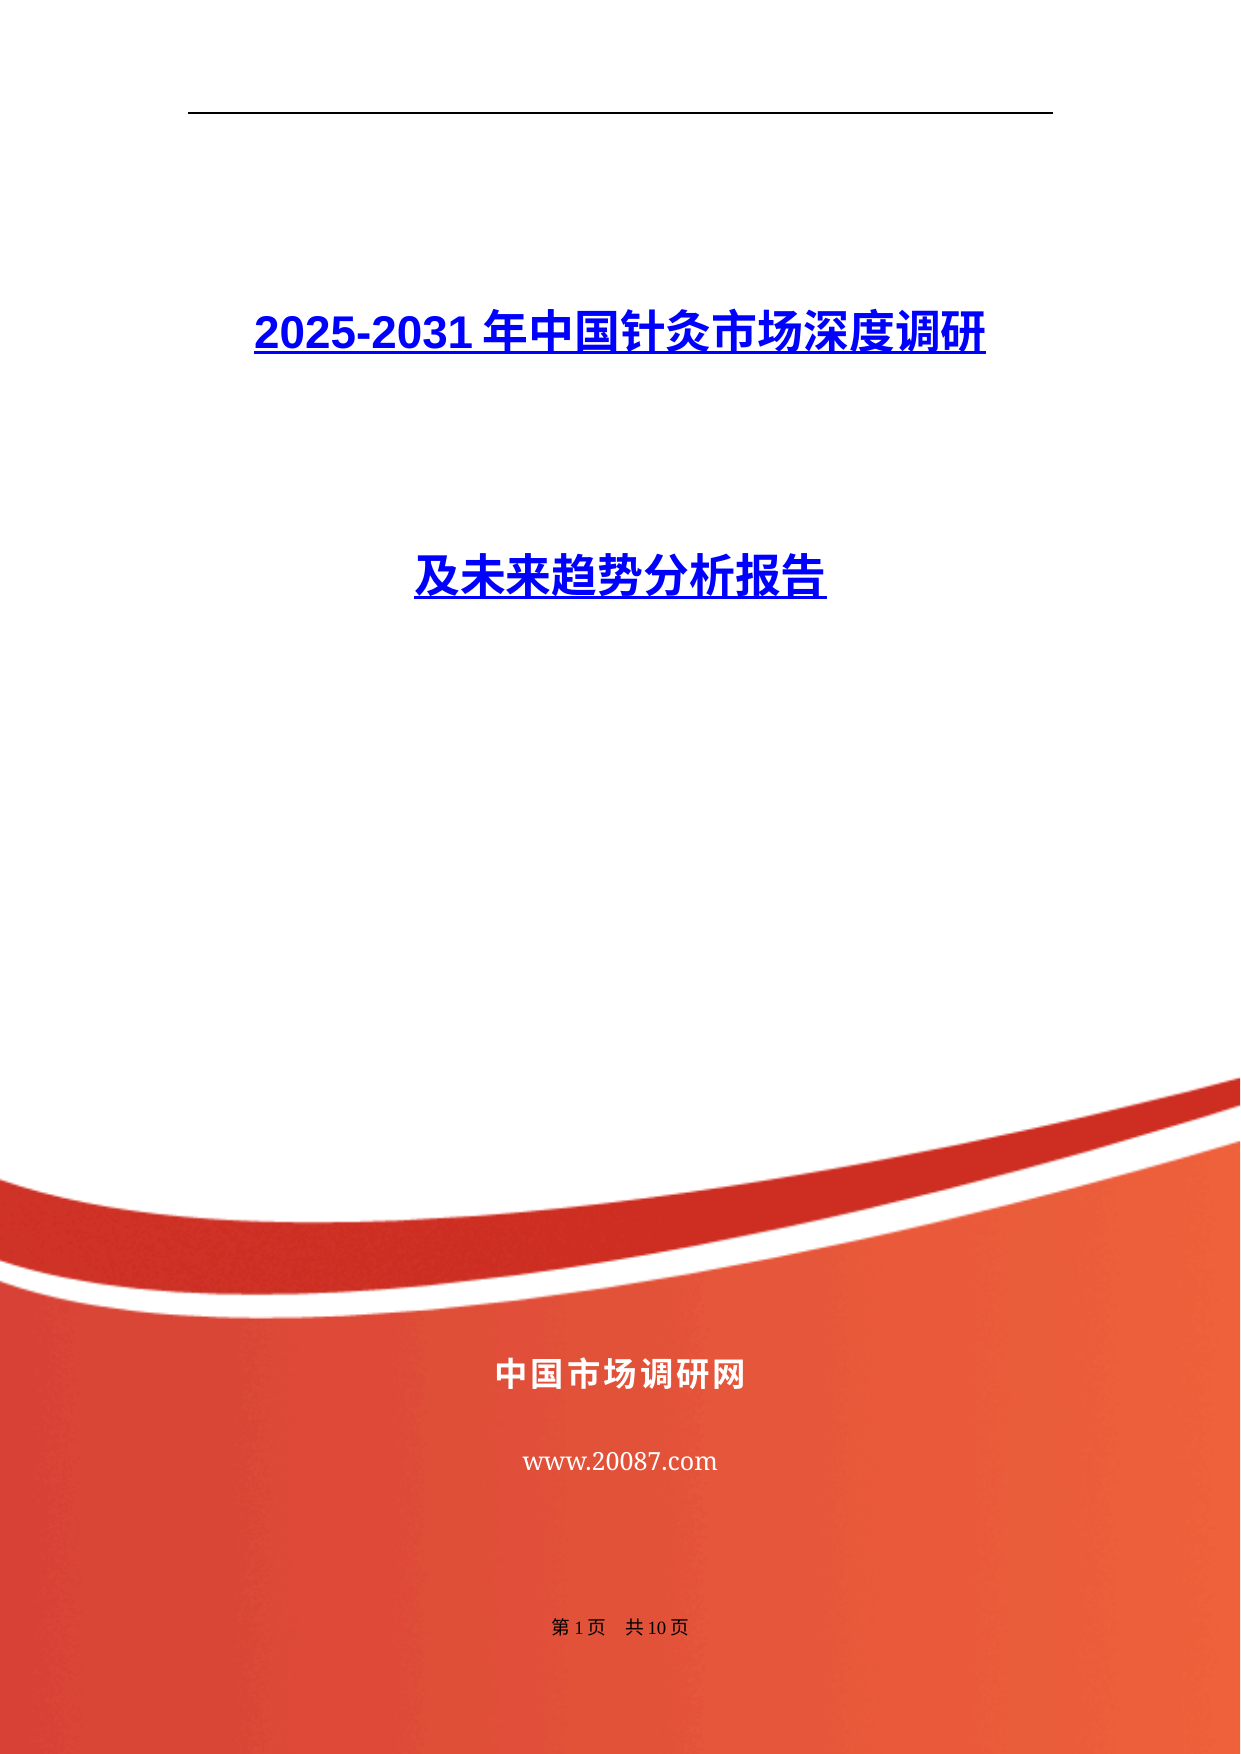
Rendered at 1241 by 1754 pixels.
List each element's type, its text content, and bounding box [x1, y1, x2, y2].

picture [0, 1006, 1241, 1754]
text www.20087.com [187, 1428, 1053, 1493]
table_header 2025-2031年中国针灸市场深度调研及未来趋势分析报告 [188, 207, 1053, 773]
subtitle 中国市场调研网 [187, 1339, 1053, 1404]
